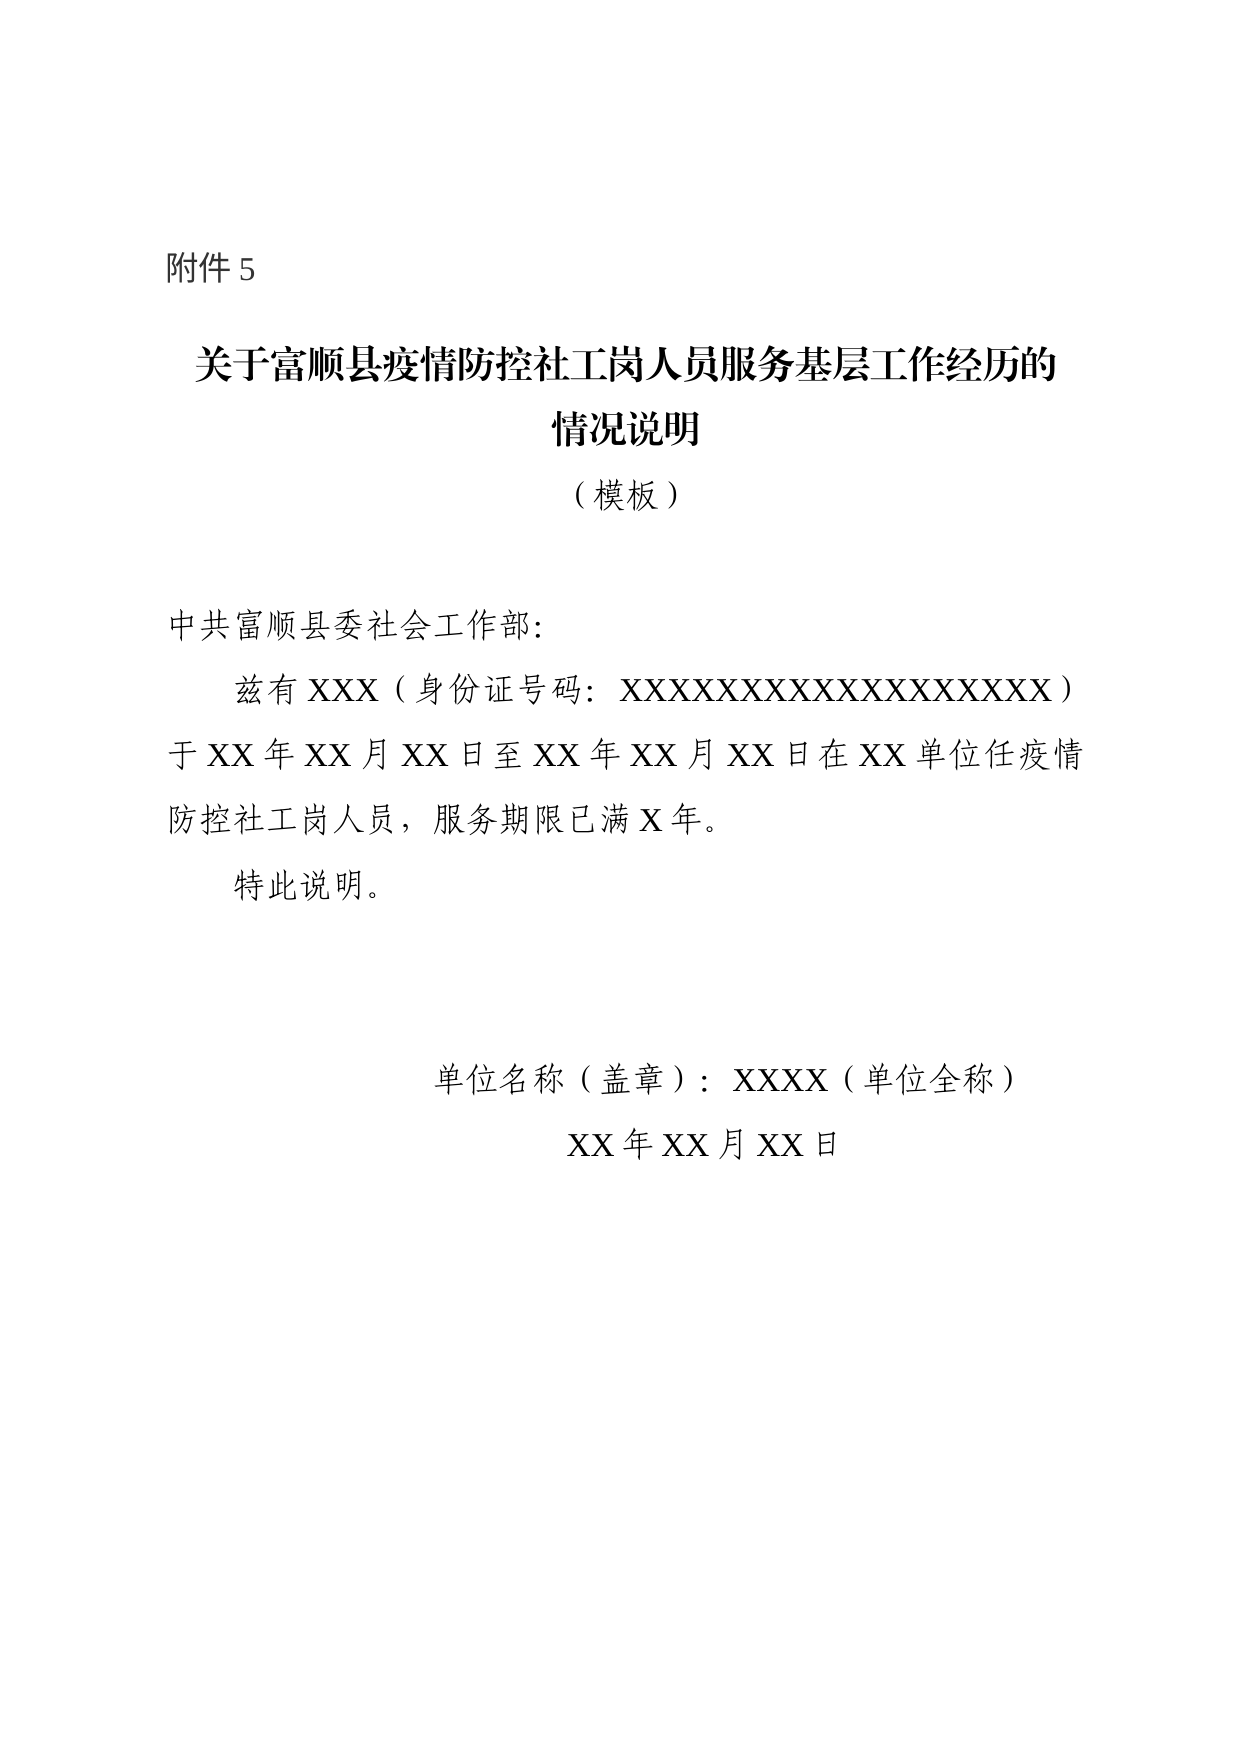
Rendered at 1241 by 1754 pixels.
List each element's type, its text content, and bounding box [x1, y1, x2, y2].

text 特此说明。 [165, 850, 1087, 915]
text 单位名称（盖章）：XXXX（单位全称） [165, 1045, 1087, 1110]
text 附件5 [165, 233, 1087, 298]
text 中共富顺县委社会工作部： [165, 590, 1087, 655]
text XX年XX月XX日 [165, 1110, 1087, 1175]
text （模板） [165, 460, 1087, 525]
text 关于富顺县疫情防控社工岗人员服务基层工作经历的 [165, 330, 1087, 395]
text 情况说明 [165, 395, 1087, 460]
text 兹有XXX（身份证号码：XXXXXXXXXXXXXXXXXX）于XX年XX月XX日至XX年XX月XX日在XX单位任疫情防控社工岗人员，服务期限已满X年。 [165, 655, 1087, 850]
